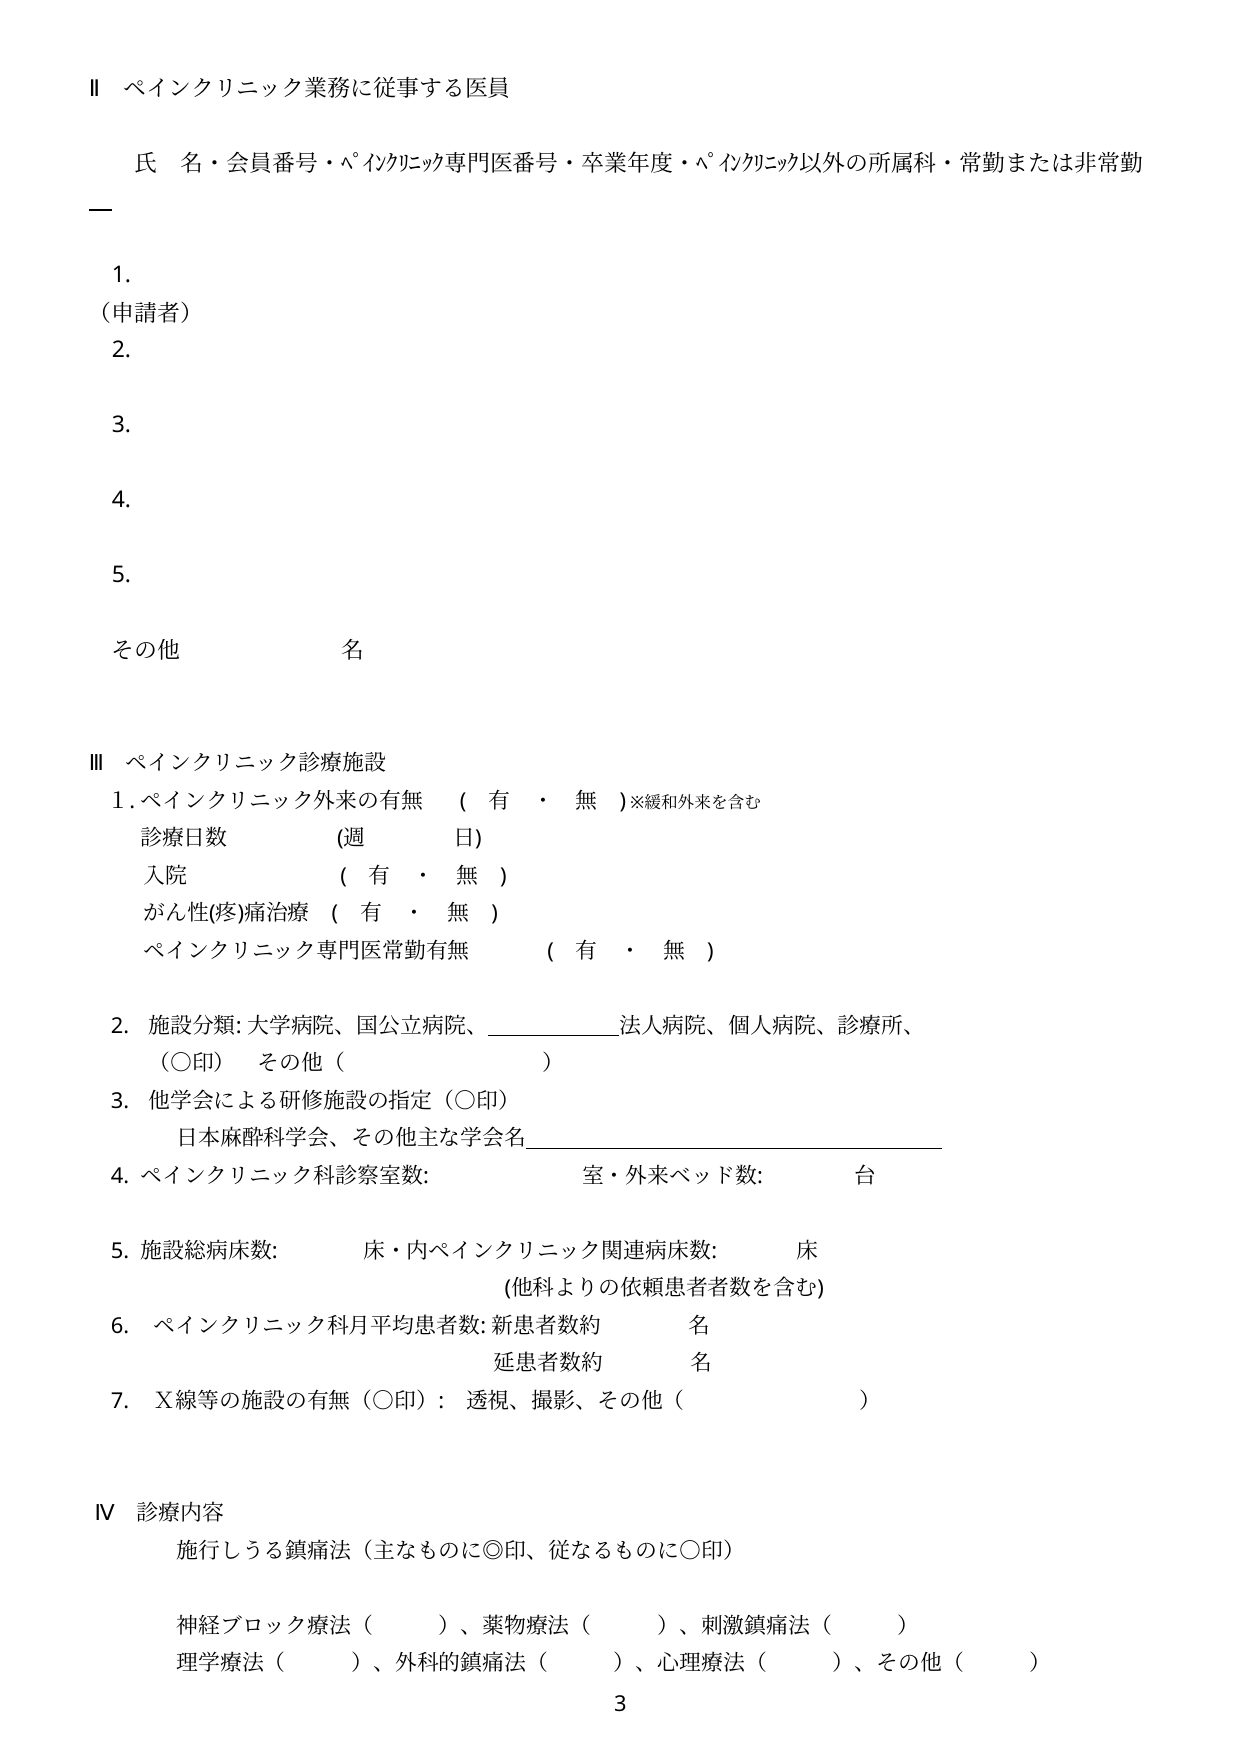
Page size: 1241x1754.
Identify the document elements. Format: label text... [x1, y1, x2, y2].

text 施行しうる鎮痛法（主なものに◎印、従なるものに○印） [89, 1530, 1152, 1567]
text 3. [89, 405, 1152, 442]
text 2. [89, 330, 1152, 367]
text 神経ブロック療法（ ）、薬物療法（ ）、刺激鎮痛法（ ） [89, 1605, 1152, 1642]
text 4. [89, 480, 1152, 517]
text 日本麻酔科学会、その他主な学会名 [111, 1117, 1152, 1155]
text Ⅳ 診療内容 [89, 1492, 1152, 1530]
text (他科よりの依頼患者者数を含む) [439, 1267, 1152, 1305]
text 理学療法（ ）、外科的鎮痛法（ ）、心理療法（ ）、その他（ ） [89, 1642, 1152, 1680]
text ペインクリニック専門医常勤有無 ( 有 ・ 無 ) [89, 930, 1152, 967]
text 5. [89, 555, 1152, 592]
text Ⅱ ペインクリニック業務に従事する医員 [89, 67, 1152, 105]
text 1. [89, 255, 1152, 292]
text がん性(疼)痛治療 ( 有 ・ 無 ) [89, 892, 1152, 930]
text Ⅲ ペインクリニック診療施設 [89, 742, 1152, 780]
text （○印） その他（ ） [148, 1042, 1152, 1080]
text 5. 施設総病床数: 床・内ペインクリニック関連病床数: 床 [111, 1230, 1152, 1267]
text その他 名 [89, 630, 1152, 667]
list ペインクリニック科月平均患者数: 新患者数約 名 [111, 1305, 1152, 1342]
text 診療日数 (週 日) [89, 817, 1152, 855]
list 施設分類: 大学病院、国公立病院、 法人病院、個人病院、診療所、 [111, 1005, 1152, 1042]
text （申請者） [89, 292, 1152, 330]
text １. ペインクリニック外来の有無 ( 有 ・ 無 ) ※緩和外来を含む [89, 780, 1152, 817]
text 氏 名・会員番号・ﾍﾟｲﾝｸﾘﾆｯｸ専門医番号・卒業年度・ﾍﾟｲﾝｸﾘﾆｯｸ以外の所属科・常勤または非常勤 [89, 142, 1152, 180]
list 他学会による研修施設の指定（○印） [111, 1080, 1152, 1117]
list Ｘ線等の施設の有無（○印）: 透視、撮影、その他（ ） [111, 1380, 1152, 1417]
text 入院 ( 有 ・ 無 ) [89, 855, 1152, 892]
text 延患者数約 名 [111, 1342, 1152, 1380]
text 4. ペインクリニック科診察室数: 室・外来ベッド数: 台 [111, 1155, 1152, 1192]
